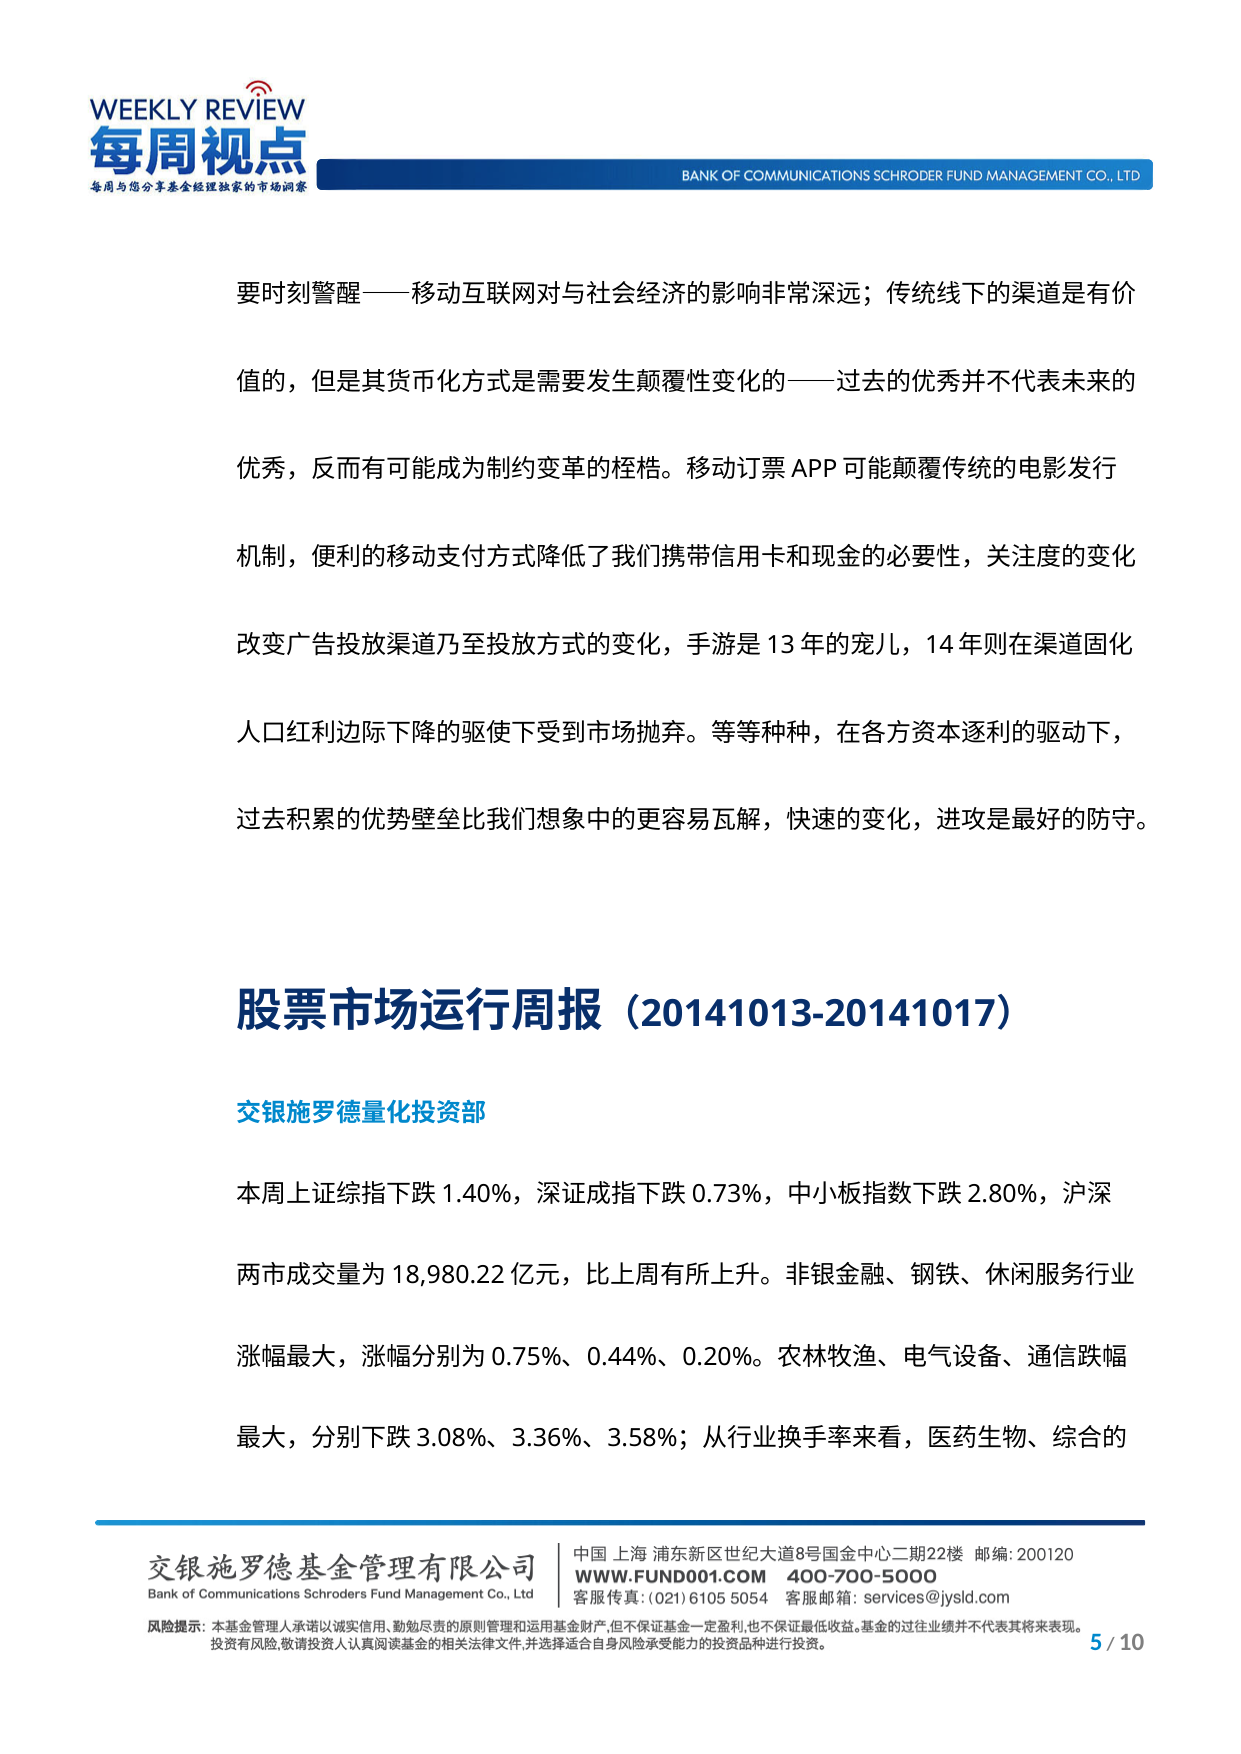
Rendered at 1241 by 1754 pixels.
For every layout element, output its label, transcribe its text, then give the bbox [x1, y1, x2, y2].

picture [96, 1543, 1081, 1651]
picture [4, 0, 1236, 206]
picture [95, 1520, 1146, 1536]
text 股票市场运行周报（20141013-20141017） [236, 957, 1137, 1055]
